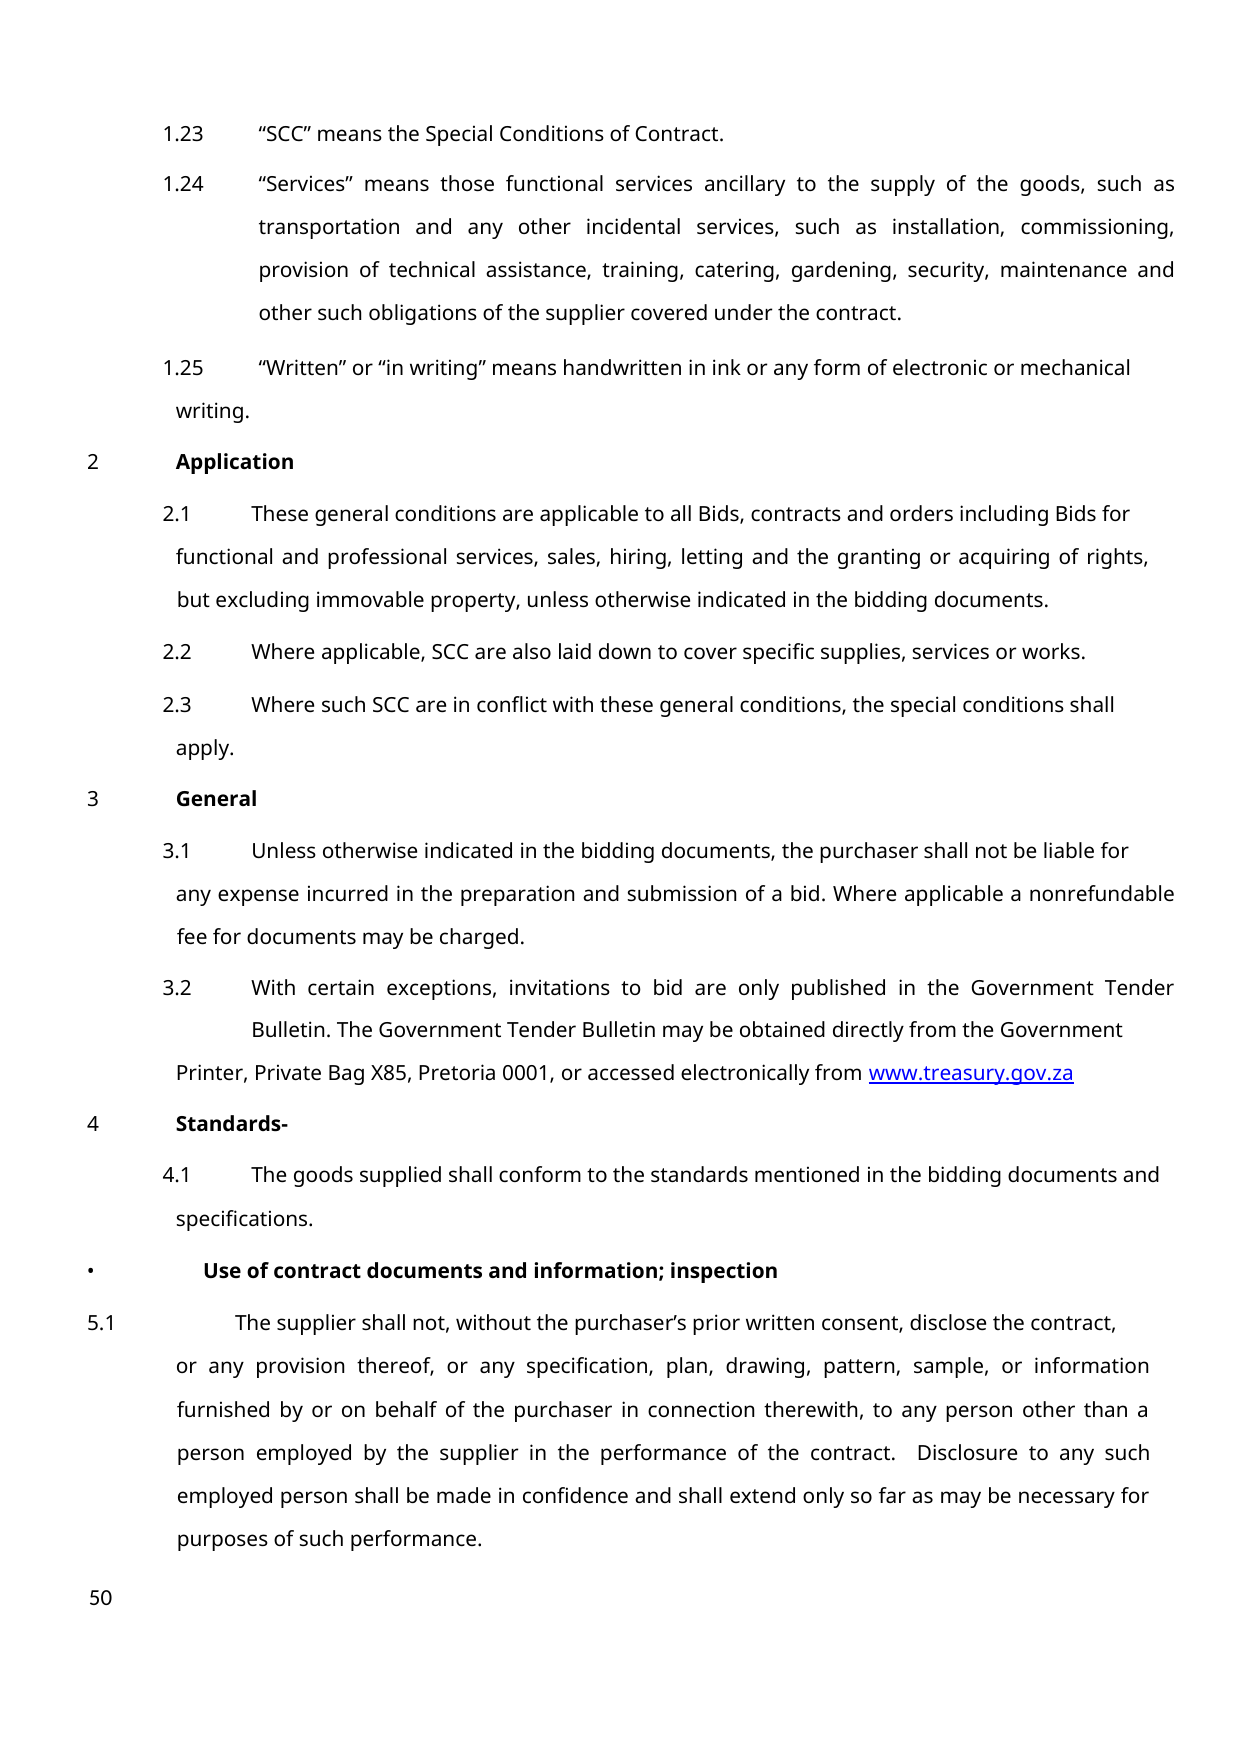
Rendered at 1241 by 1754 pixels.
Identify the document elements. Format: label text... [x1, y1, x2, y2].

list “Written” or “in writing” means handwritten in ink or any form of electronic or mechanical [162, 353, 1176, 382]
list The goods supplied shall conform to the standards mentioned in the bidding documents and [162, 1161, 1176, 1189]
list With certain exceptions, invitations to bid are only published in the Government Tender Bulletin. The Government Tender Bulletin may be obtained directly from the Government [162, 973, 1176, 1044]
list Where applicable, SCC are also laid down to cover specific supplies, services or works. [162, 637, 1176, 665]
text apply. [176, 733, 1176, 762]
text or any provision thereof, or any specification, plan, drawing, pattern, sample, or information furnished by or on behalf of the purchaser in connection therewith, to any person other than a person employed by the supplier in the performance of the contract. Disclosure to any such employed person shall be made in confidence and shall extend only so far as may be necessary for purposes of such performance. [176, 1352, 1151, 1552]
list “Services” means those functional services ancillary to the supply of the goods, such as transportation and any other incidental services, such as installation, commissioning, provision of technical assistance, training, catering, gardening, security, maintenance and other such obligations of the supplier covered under the contract. [162, 169, 1176, 327]
text 5.1 The supplier shall not, without the purchaser’s prior written consent, disclose the contract, [87, 1308, 1211, 1337]
list Unless otherwise indicated in the bidding documents, the purchaser shall not be liable for [162, 836, 1176, 864]
list General [87, 784, 1211, 812]
text any expense incurred in the preparation and submission of a bid. Where applicable a nonrefundable fee for documents may be charged. [176, 879, 1176, 951]
list Standards- [87, 1109, 1211, 1137]
list “SCC” means the Special Conditions of Contract. [162, 119, 1176, 148]
list These general conditions are applicable to all Bids, contracts and orders including Bids for [162, 499, 1176, 528]
text functional and professional services, sales, hiring, letting and the granting or acquiring of rights, but excluding immovable property, unless otherwise indicated in the bidding documents. [176, 542, 1151, 614]
list Application [87, 447, 1211, 476]
text writing. [176, 396, 1176, 425]
list Where such SCC are in conflict with these general conditions, the special conditions shall [162, 690, 1176, 718]
text • Use of contract documents and information; inspection [87, 1257, 1211, 1285]
text specifications. [176, 1204, 1176, 1232]
text Printer, Private Bag X85, Pretoria 0001, or accessed electronically from www.treasury.gov.za [176, 1058, 1176, 1087]
